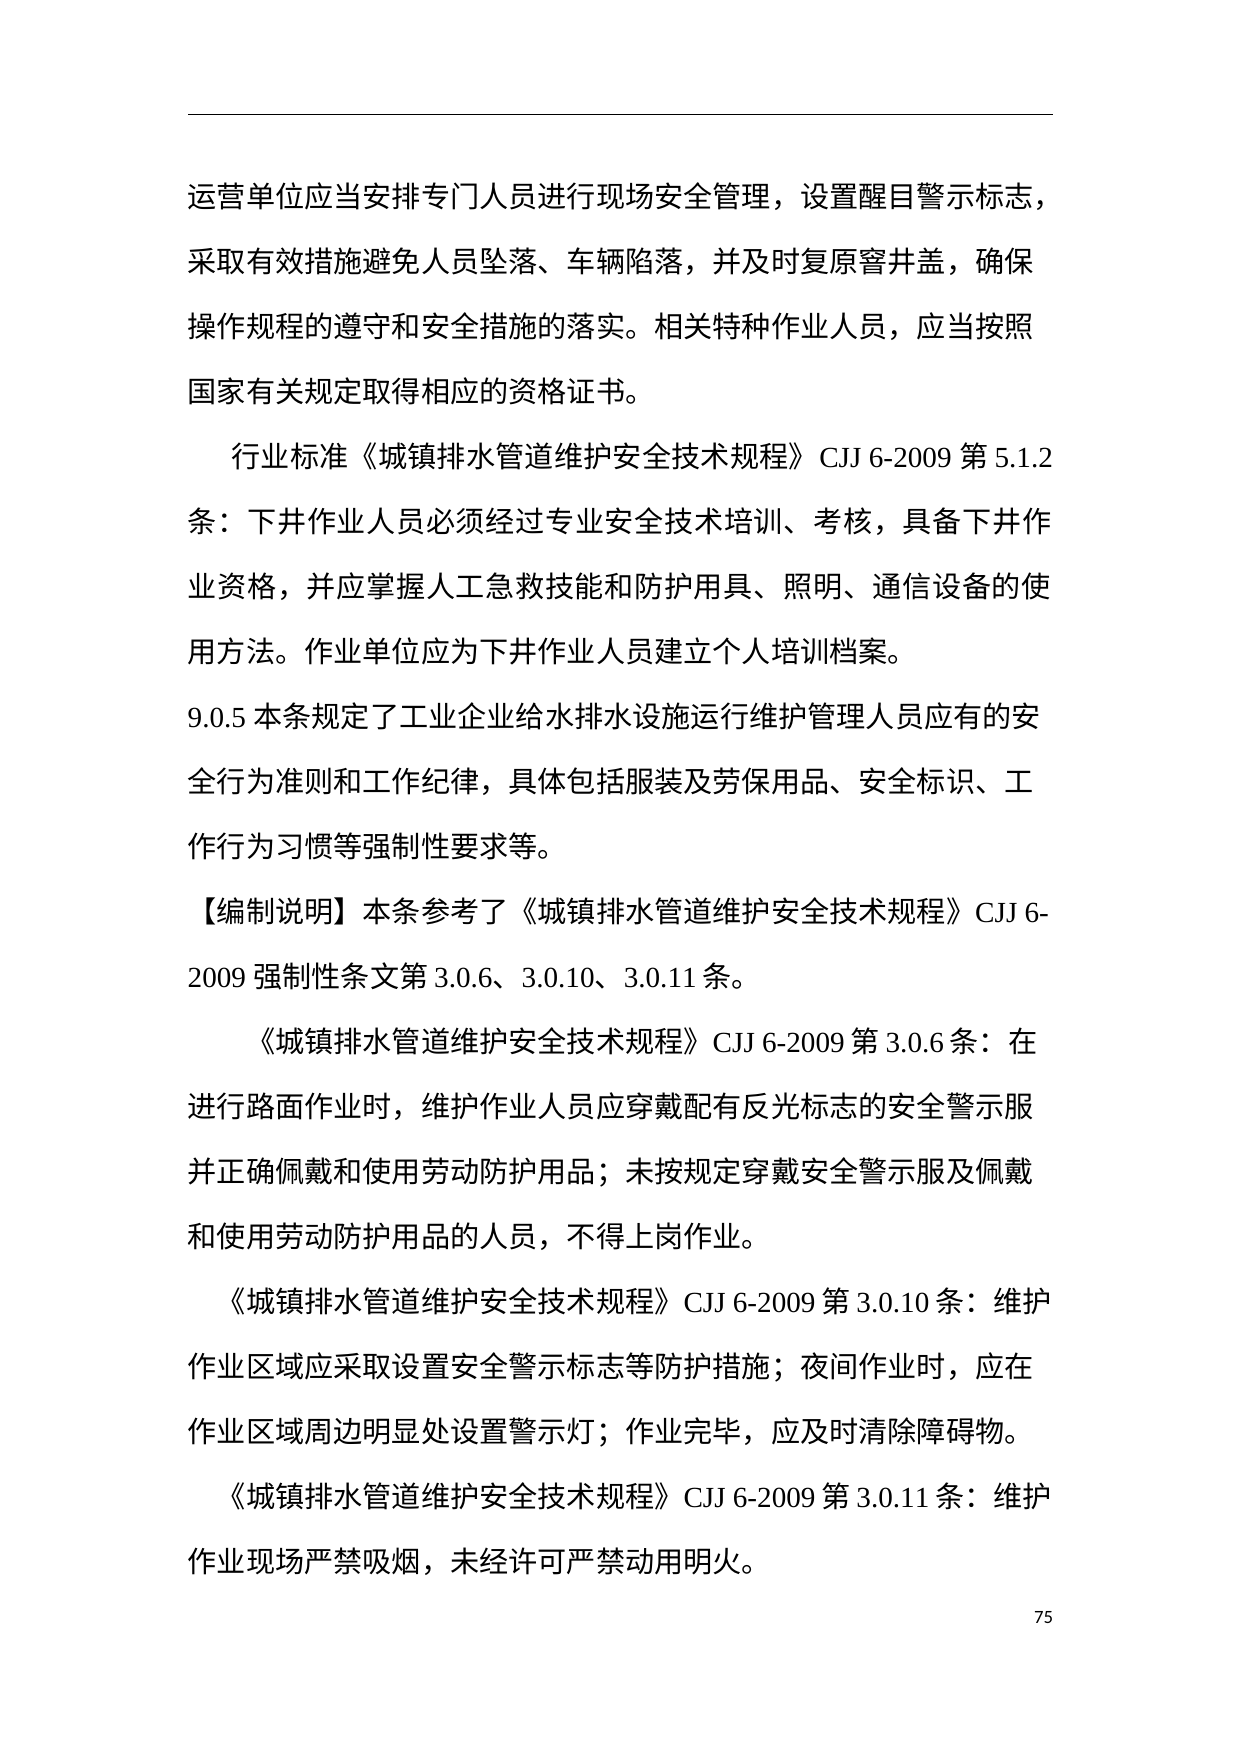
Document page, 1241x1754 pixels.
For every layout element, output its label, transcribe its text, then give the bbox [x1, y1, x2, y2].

text 《城镇排水管道维护安全技术规程》CJJ 6-2009第3.0.6条：在进行路面作业时，维护作业人员应穿戴配有反光标志的安全警示服并正确佩戴和使用劳动防护用品；未按规定穿戴安全警示服及佩戴和使用劳动防护用品的人员，不得上岗作业。 [187, 1007, 1053, 1267]
text 9.0.5 本条规定了工业企业给水排水设施运行维护管理人员应有的安全行为准则和工作纪律，具体包括服装及劳保用品、安全标识、工作行为习惯等强制性要求等。 [187, 682, 1053, 877]
text 【编制说明】本条参考了《城镇排水管道维护安全技术规程》CJJ 6-2009 强制性条文第3.0.6、3.0.10、3.0.11条。 [187, 877, 1053, 1007]
text 《城镇排水管道维护安全技术规程》CJJ 6-2009第3.0.11条：维护作业现场严禁吸烟，未经许可严禁动用明火。 [187, 1462, 1053, 1592]
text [187, 162, 1053, 422]
text 《城镇排水管道维护安全技术规程》CJJ 6-2009第3.0.10条：维护作业区域应采取设置安全警示标志等防护措施；夜间作业时，应在作业区域周边明显处设置警示灯；作业完毕，应及时清除障碍物。 [187, 1267, 1053, 1462]
text 行业标准《城镇排水管道维护安全技术规程》CJJ 6-2009 第5.1.2条：下井作业人员必须经过专业安全技术培训、考核，具备下井作业资格，并应掌握人工急救技能和防护用具、照明、通信设备的使用方法。作业单位应为下井作业人员建立个人培训档案。 [187, 422, 1053, 682]
